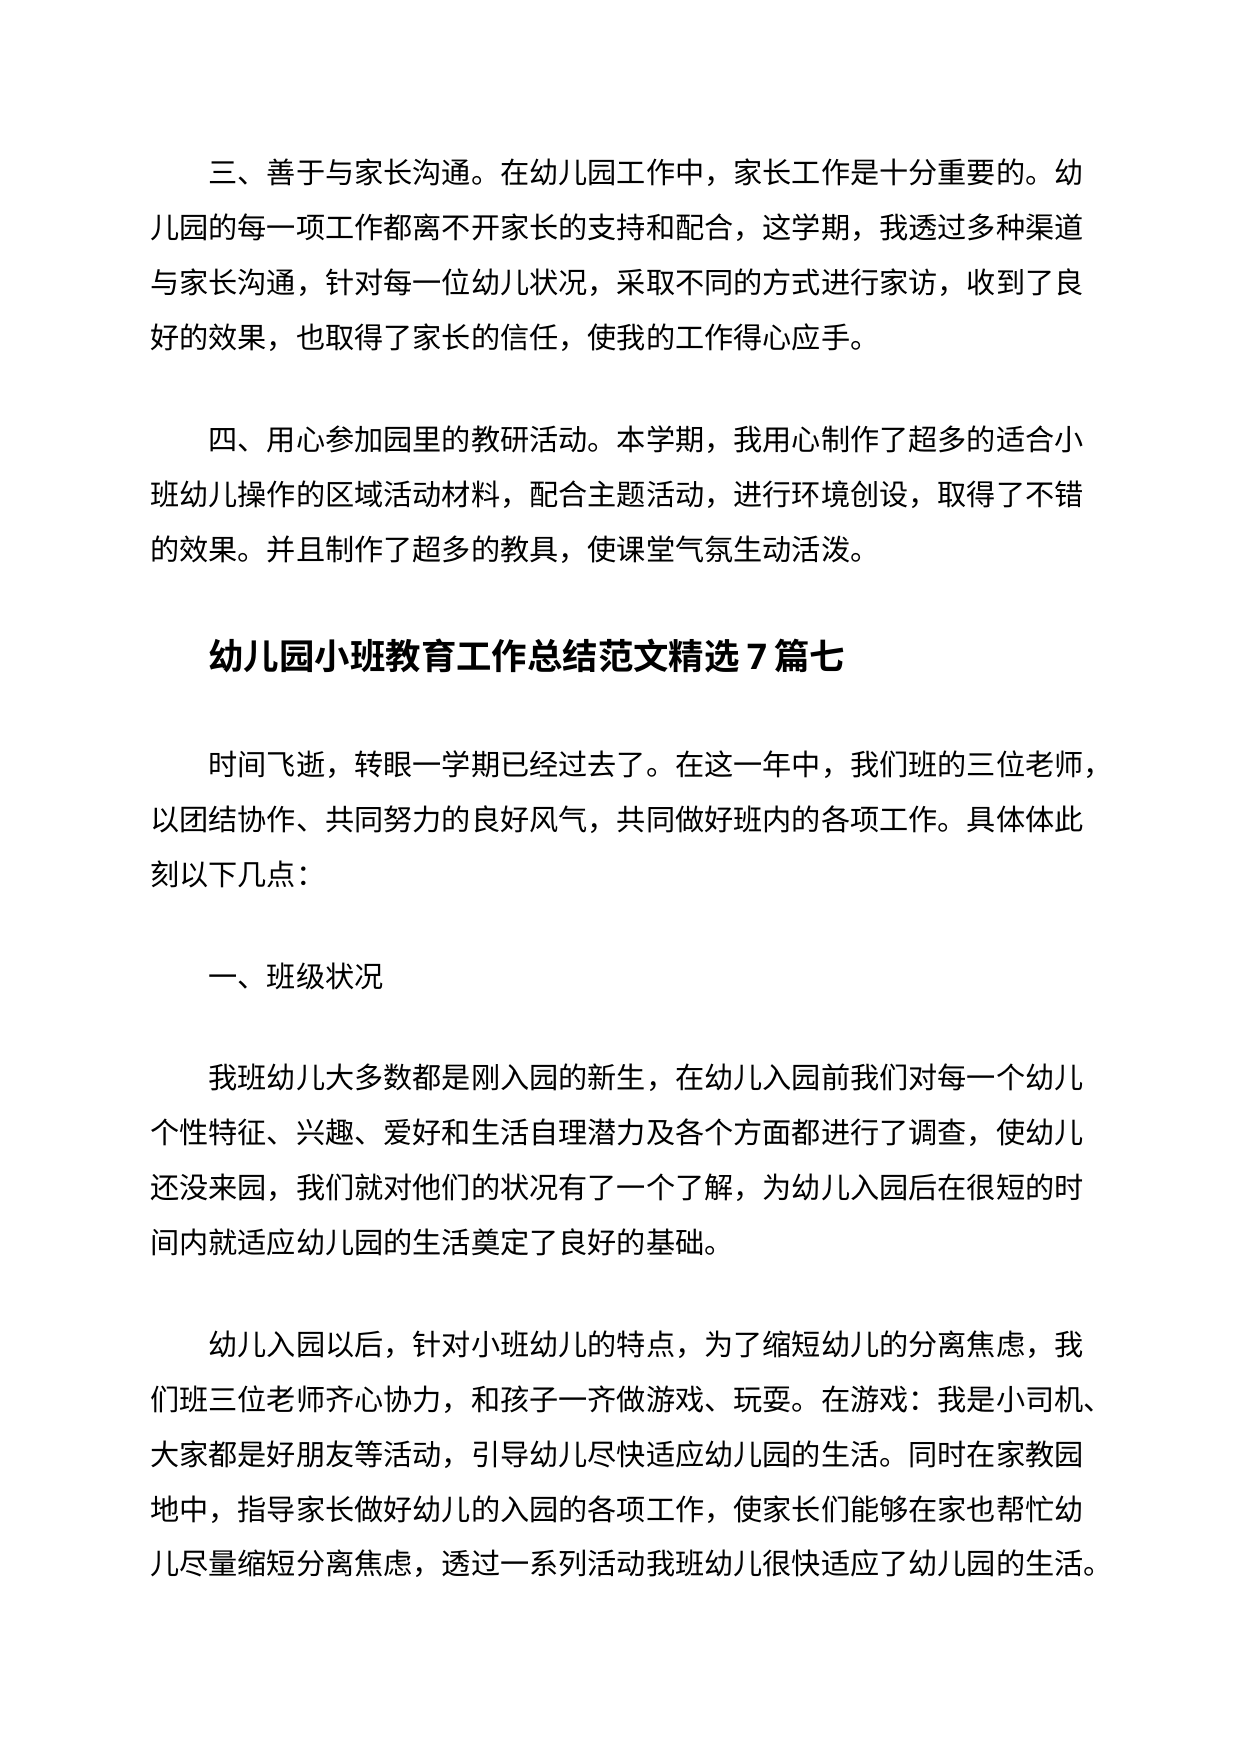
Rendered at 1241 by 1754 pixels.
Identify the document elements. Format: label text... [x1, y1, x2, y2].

text 幼儿园小班教育工作总结范文精选7篇七 [150, 628, 1090, 679]
text 我班幼儿大多数都是刚入园的新生，在幼儿入园前我们对每一个幼儿个性特征、兴趣、爱好和生活自理潜力及各个方面都进行了调查，使幼儿还没来园，我们就对他们的状况有了一个了解，为幼儿入园后在很短的时间内就适应幼儿园的生活奠定了良好的基础。 [150, 1055, 1090, 1262]
text 四、用心参加园里的教研活动。本学期，我用心制作了超多的适合小班幼儿操作的区域活动材料，配合主题活动，进行环境创设，取得了不错的效果。并且制作了超多的教具，使课堂气氛生动活泼。 [150, 416, 1090, 568]
text 三、善于与家长沟通。在幼儿园工作中，家长工作是十分重要的。幼儿园的每一项工作都离不开家长的支持和配合，这学期，我透过多种渠道与家长沟通，针对每一位幼儿状况，采取不同的方式进行家访，收到了良好的效果，也取得了家长的信任，使我的工作得心应手。 [150, 150, 1090, 357]
text 时间飞逝，转眼一学期已经过去了。在这一年中，我们班的三位老师，以团结协作、共同努力的良好风气，共同做好班内的各项工作。具体体此刻以下几点： [150, 742, 1090, 894]
text 一、班级状况 [150, 953, 1090, 995]
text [150, 1321, 1090, 1583]
